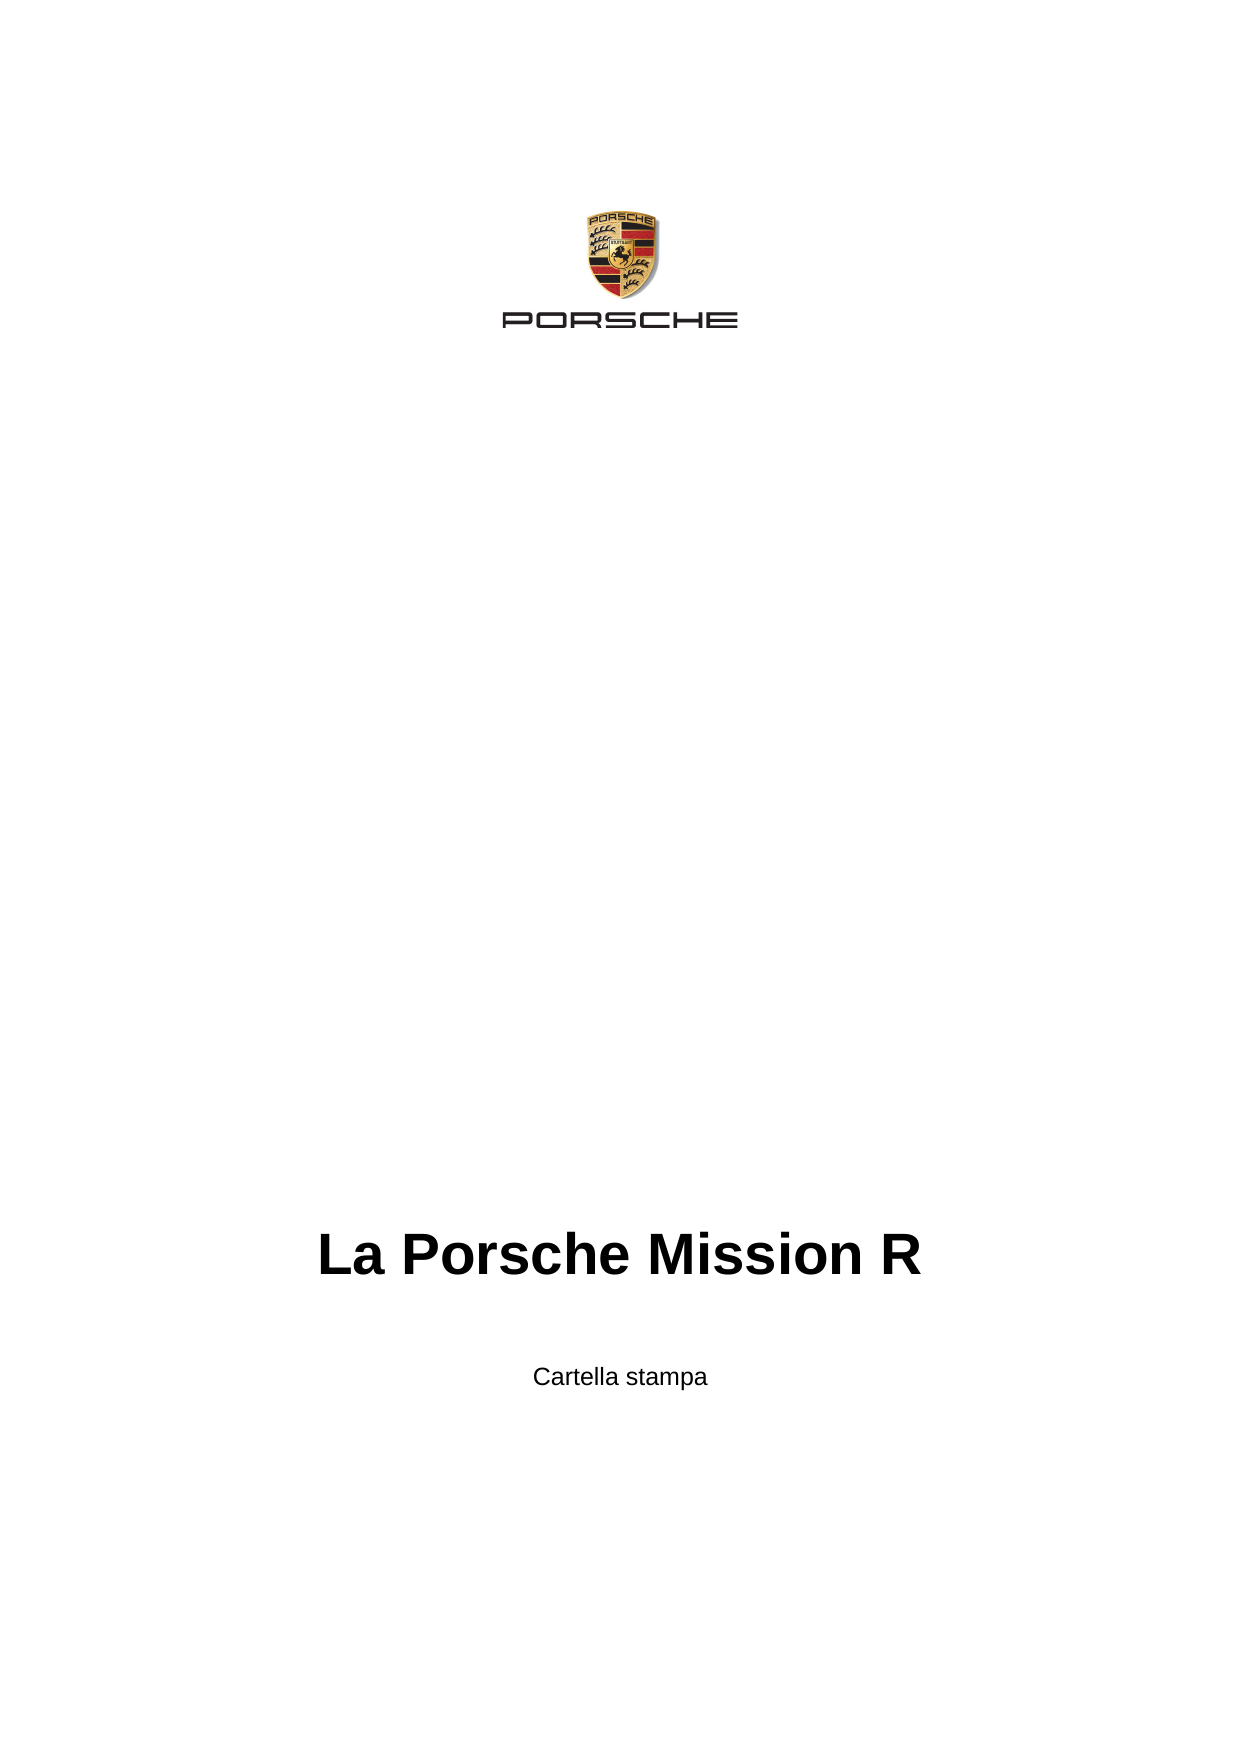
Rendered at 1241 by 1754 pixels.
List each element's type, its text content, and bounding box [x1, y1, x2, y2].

text Cartella stampa [118, 1362, 1122, 1391]
picture [502, 211, 738, 328]
title La Porsche Mission R [118, 1220, 1122, 1287]
